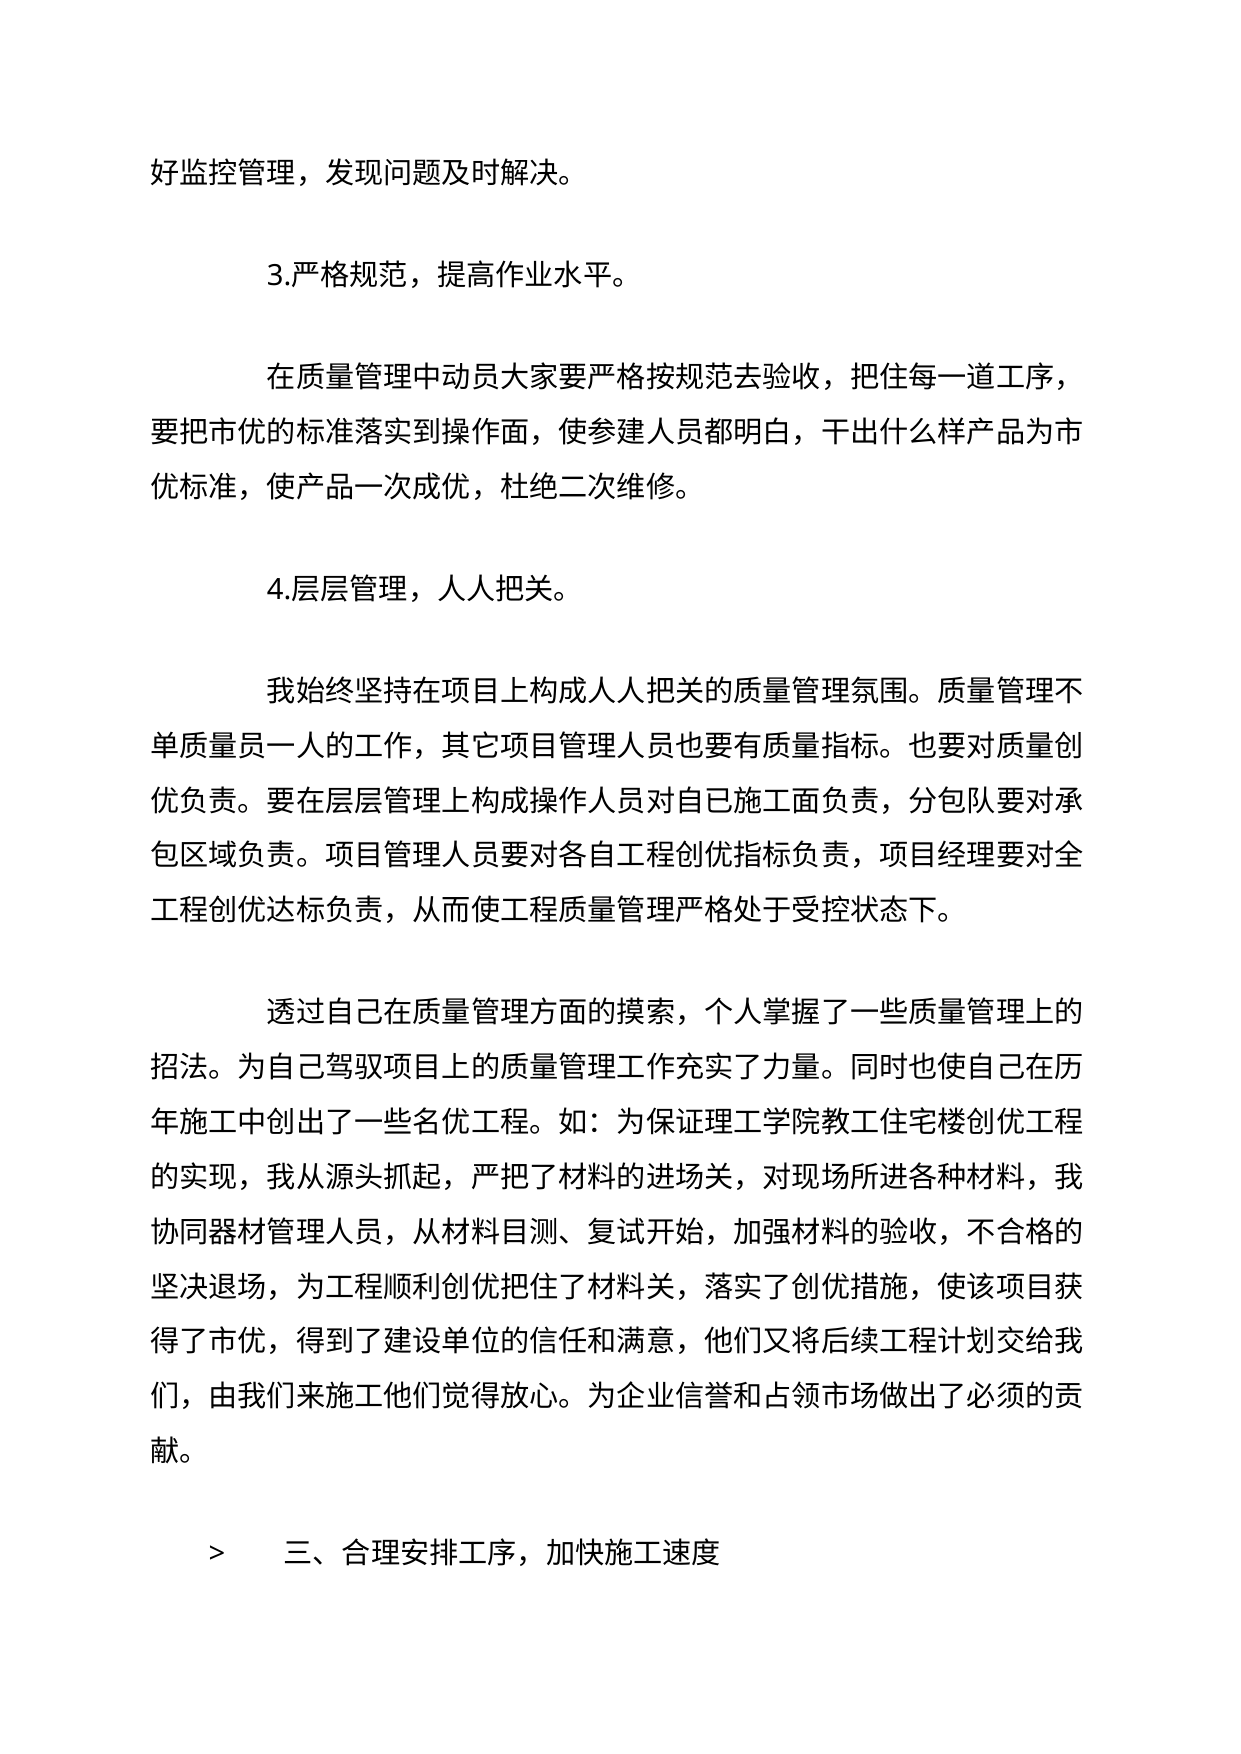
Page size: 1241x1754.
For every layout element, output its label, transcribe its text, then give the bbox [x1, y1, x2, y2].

text 我始终坚持在项目上构成人人把关的质量管理氛围。质量管理不单质量员一人的工作，其它项目管理人员也要有质量指标。也要对质量创优负责。要在层层管理上构成操作人员对自已施工面负责，分包队要对承包区域负责。项目管理人员要对各自工程创优指标负责，项目经理要对全工程创优达标负责，从而使工程质量管理严格处于受控状态下。 [150, 667, 1090, 929]
text 3.严格规范，提高作业水平。 [150, 252, 1090, 294]
text 透过自己在质量管理方面的摸索，个人掌握了一些质量管理上的招法。为自己驾驭项目上的质量管理工作充实了力量。同时也使自己在历年施工中创出了一些名优工程。如：为保证理工学院教工住宅楼创优工程的实现，我从源头抓起，严把了材料的进场关，对现场所进各种材料，我协同器材管理人员，从材料目测、复试开始，加强材料的验收，不合格的坚决退场，为工程顺利创优把住了材料关，落实了创优措施，使该项目获得了市优，得到了建设单位的信任和满意，他们又将后续工程计划交给我们，由我们来施工他们觉得放心。为企业信誉和占领市场做出了必须的贡献。 [150, 989, 1090, 1470]
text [150, 150, 1090, 192]
text 在质量管理中动员大家要严格按规范去验收，把住每一道工序，要把市优的标准落实到操作面，使参建人员都明白，干出什么样产品为市优标准，使产品一次成优，杜绝二次维修。 [150, 354, 1090, 506]
text 4.层层管理，人人把关。 [150, 565, 1090, 608]
text > 三、合理安排工序，加快施工速度 [150, 1529, 1090, 1572]
